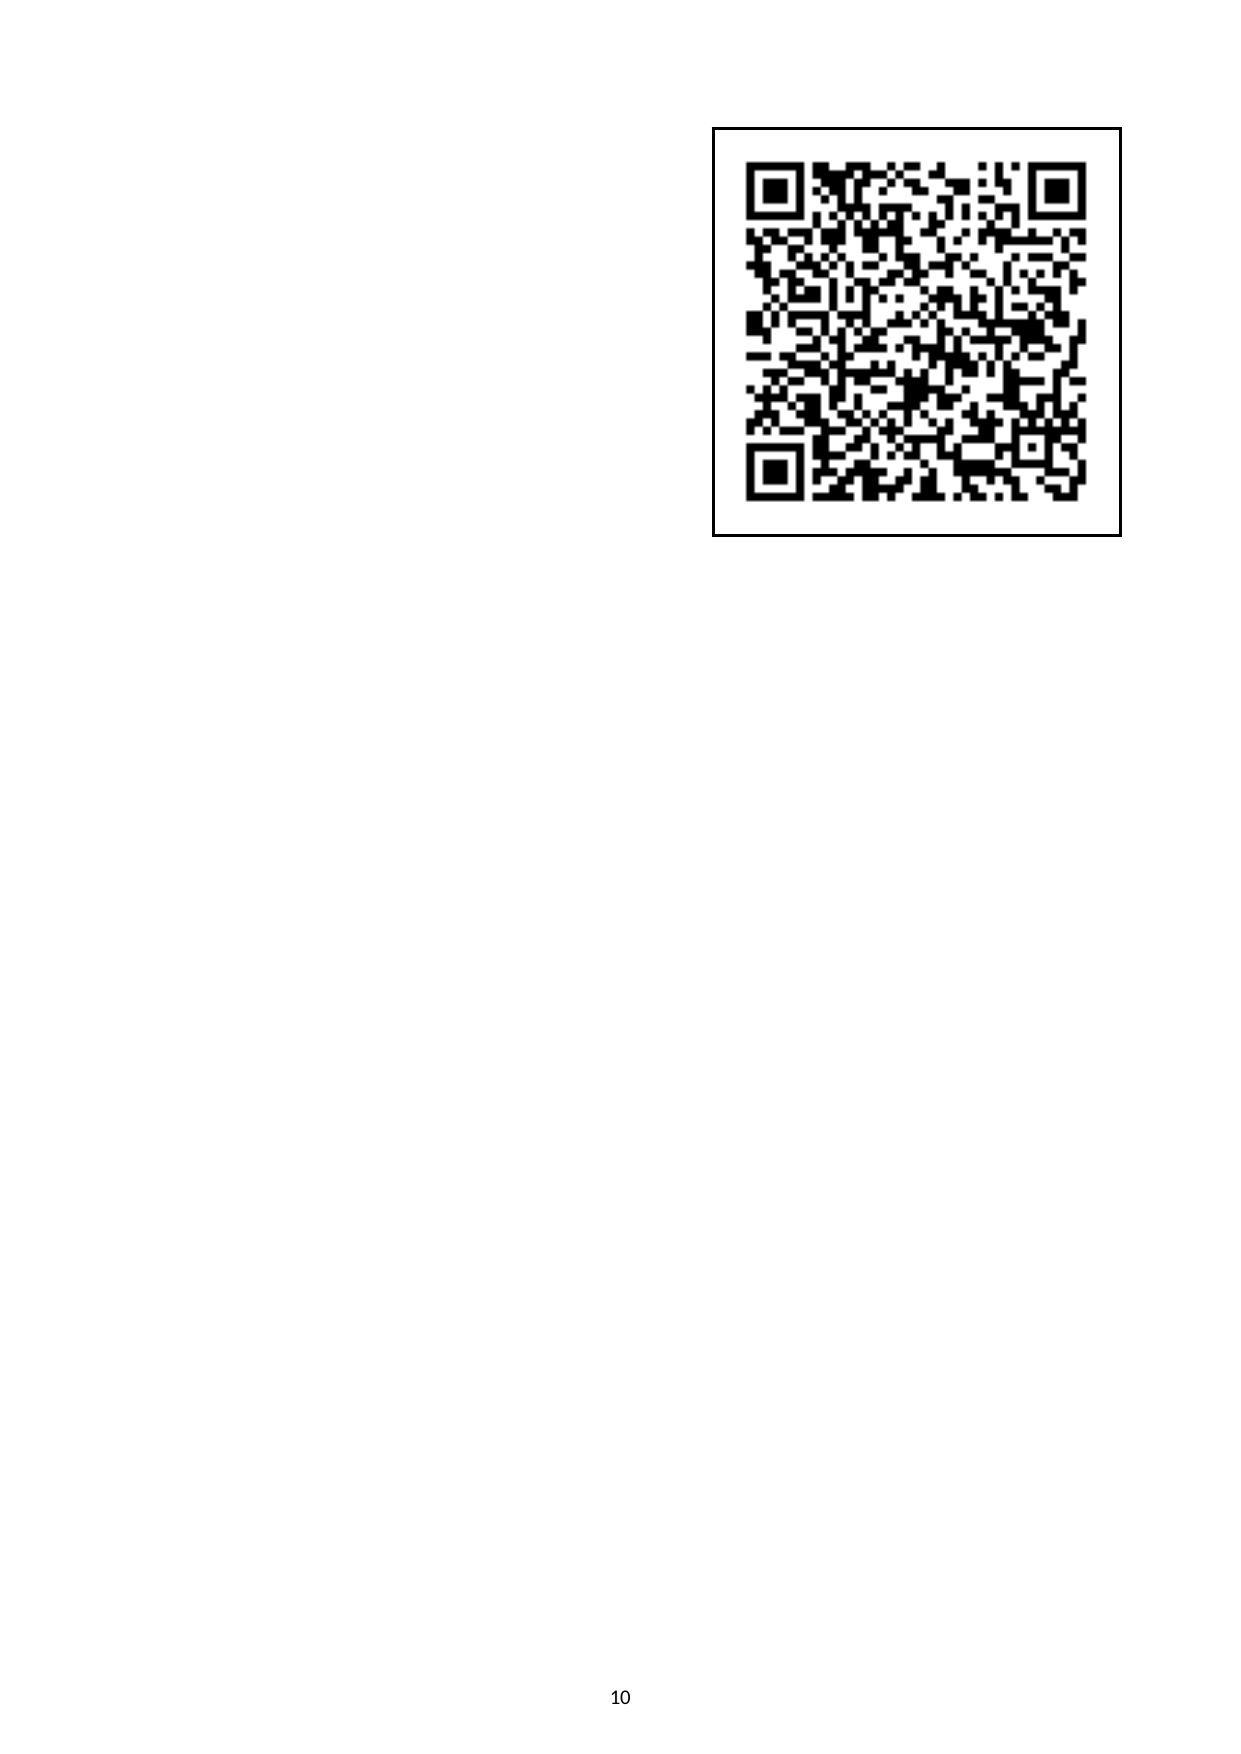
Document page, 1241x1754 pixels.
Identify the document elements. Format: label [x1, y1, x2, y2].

picture [715, 130, 1119, 534]
